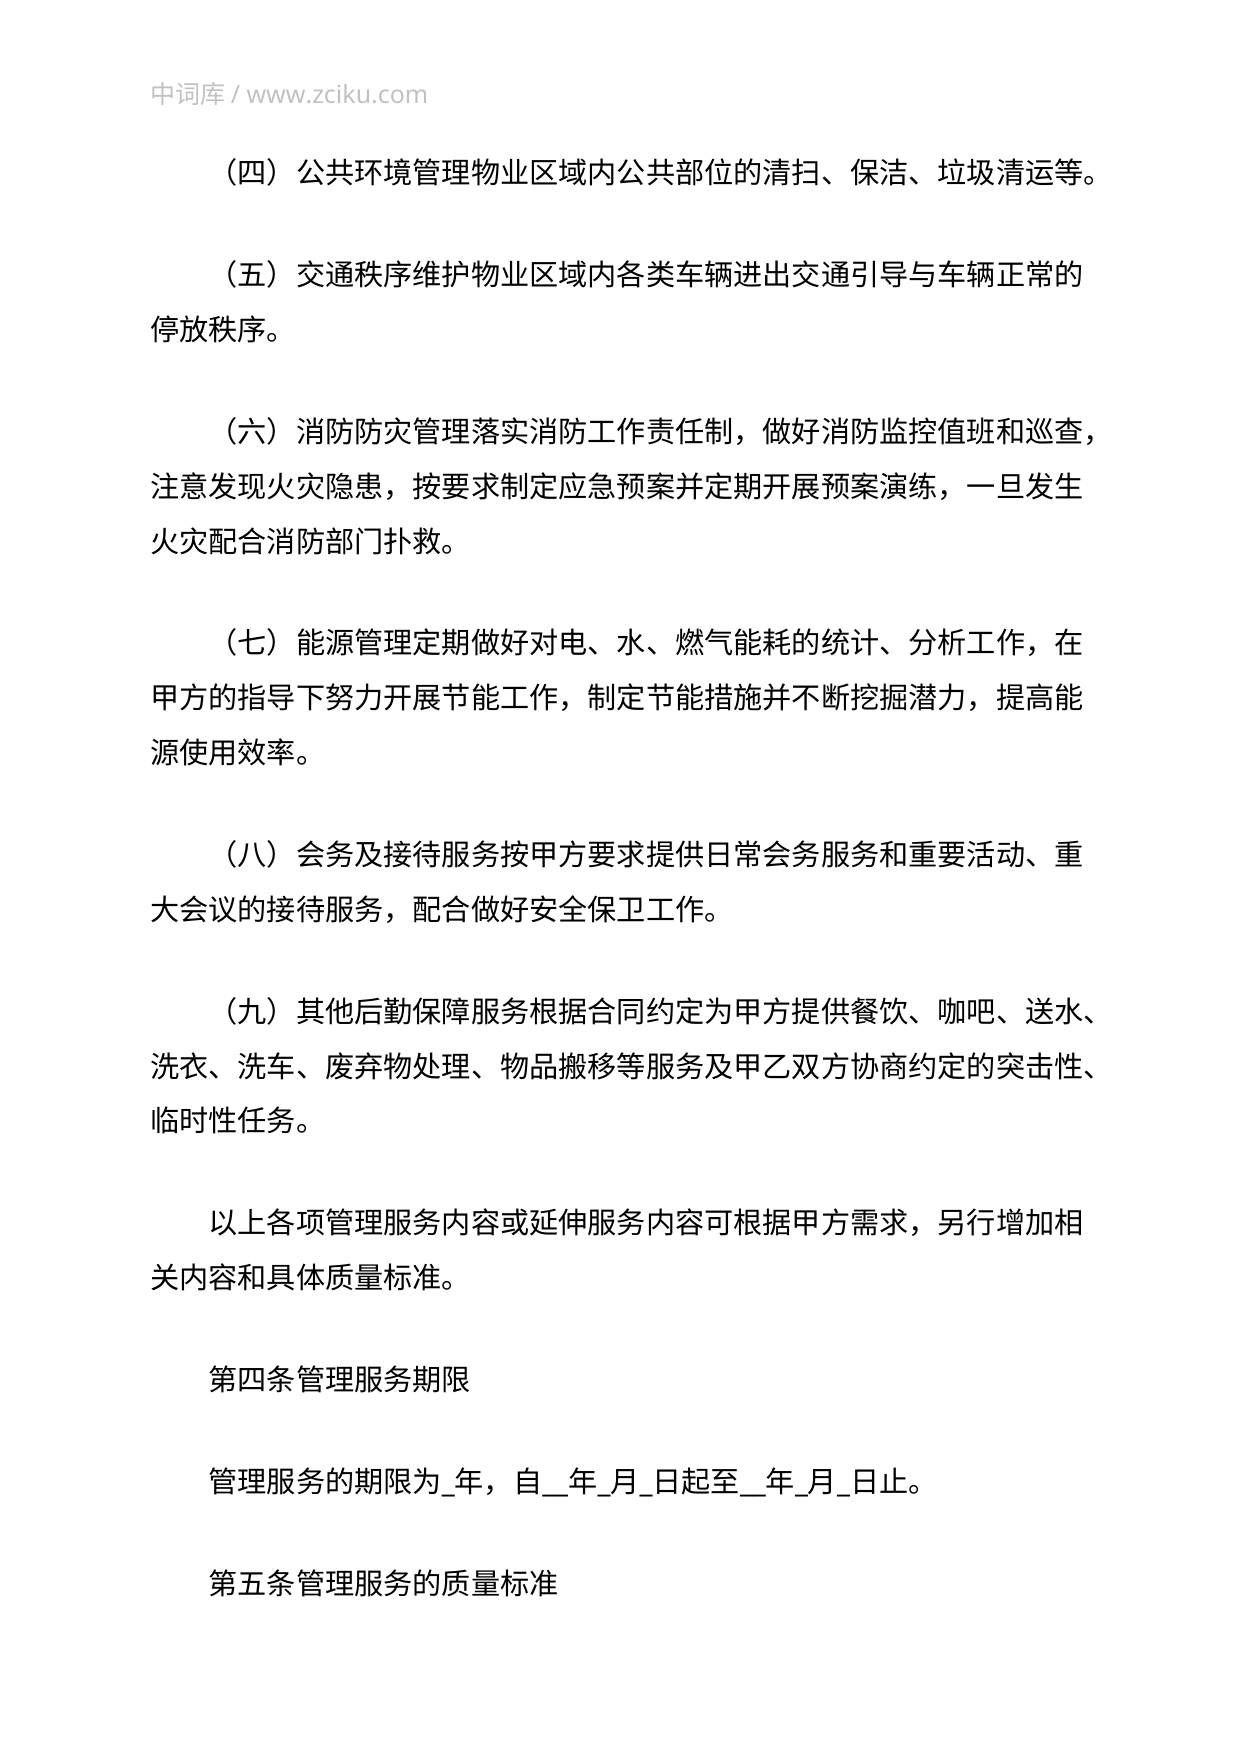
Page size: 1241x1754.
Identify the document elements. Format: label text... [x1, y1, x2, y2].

text 管理服务的期限为_年，自__年_月_日起至__年_月_日止。 [150, 1458, 1090, 1501]
text （九）其他后勤保障服务根据合同约定为甲方提供餐饮、咖吧、送水、洗衣、洗车、废弃物处理、物品搬移等服务及甲乙双方协商约定的突击性、临时性任务。 [150, 988, 1090, 1140]
text 第五条管理服务的质量标准 [150, 1560, 1090, 1602]
text （七）能源管理定期做好对电、水、燃气能耗的统计、分析工作，在甲方的指导下努力开展节能工作，制定节能措施并不断挖掘潜力，提高能源使用效率。 [150, 620, 1090, 772]
text 第四条管理服务期限 [150, 1356, 1090, 1399]
text （八）会务及接待服务按甲方要求提供日常会务服务和重要活动、重大会议的接待服务，配合做好安全保卫工作。 [150, 832, 1090, 929]
text 以上各项管理服务内容或延伸服务内容可根据甲方需求，另行增加相关内容和具体质量标准。 [150, 1200, 1090, 1297]
text （六）消防防灾管理落实消防工作责任制，做好消防监控值班和巡查，注意发现火灾隐患，按要求制定应急预案并定期开展预案演练，一旦发生火灾配合消防部门扑救。 [150, 408, 1090, 561]
text （四）公共环境管理物业区域内公共部位的清扫、保洁、垃圾清运等。 [150, 150, 1090, 192]
text （五）交通秩序维护物业区域内各类车辆进出交通引导与车辆正常的停放秩序。 [150, 252, 1090, 349]
